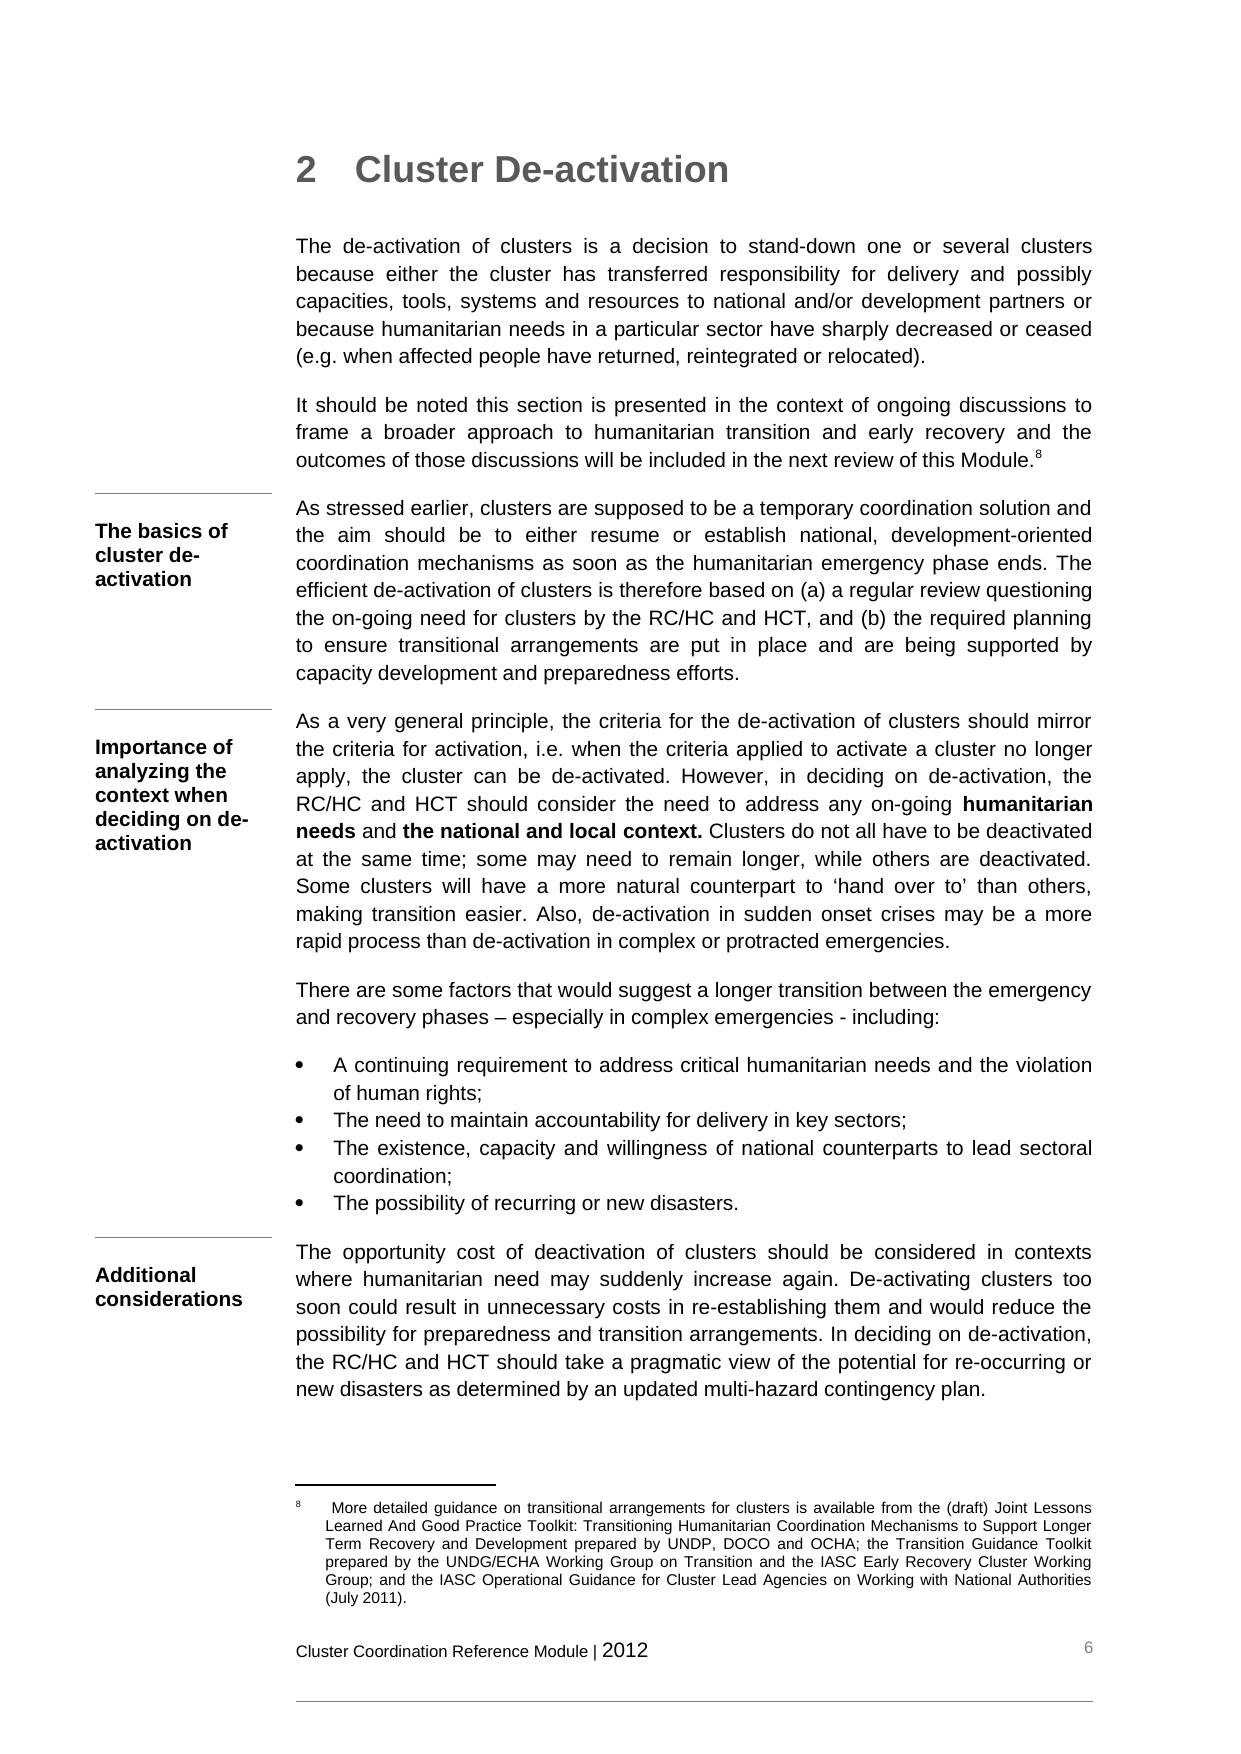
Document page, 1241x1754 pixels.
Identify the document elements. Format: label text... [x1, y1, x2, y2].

list The existence, capacity and willingness of national counterparts to lead sectoral coordination; [296, 1136, 1093, 1187]
text As stressed earlier, clusters are supposed to be a temporary coordination solution and the aim should be to either resume or establish national, development-oriented coordination mechanisms as soon as the humanitarian emergency phase ends. The efficient de-activation of clusters is therefore based on (a) a regular review questioning the on-going need for clusters by the RC/HC and HCT, and (b) the required planning to ensure transitional arrangements are put in place and are being supported by capacity development and preparedness efforts. [296, 496, 1093, 685]
text The basics of cluster de-activation [95, 511, 272, 591]
list A continuing requirement to address critical humanitarian needs and the violation of human rights; [296, 1053, 1093, 1105]
text The de-activation of clusters is a decision to stand-down one or several clusters because either the cluster has transferred responsibility for delivery and possibly capacities, tools, systems and resources to national and/or development partners or because humanitarian needs in a particular sector have sharply decreased or ceased (e.g. when affected people have returned, reintegrated or relocated). [296, 234, 1093, 368]
text There are some factors that would suggest a longer transition between the emergency and recovery phases – especially in complex emergencies - including: [296, 977, 1093, 1029]
list The need to maintain accountability for delivery in key sectors; [296, 1108, 1093, 1132]
text The opportunity cost of deactivation of clusters should be considered in contexts where humanitarian need may suddenly increase again. De-activating clusters too soon could result in unnecessary costs in re-establishing them and would reduce the possibility for preparedness and transition arrangements. In deciding on de-activation, the RC/HC and HCT should take a pragmatic view of the potential for re-occurring or new disasters as determined by an updated multi-hazard contingency plan. [296, 1239, 1093, 1401]
text Importance of analyzing the context when deciding on de-activation [95, 727, 272, 855]
subtitle 2 Cluster De-activation [296, 147, 1093, 190]
text As a very general principle, the criteria for the de-activation of clusters should mirror the criteria for activation, i.e. when the criteria applied to activate a cluster no longer apply, the cluster can be de-activated. However, in deciding on de-activation, the RC/HC and HCT should consider the need to address any on-going humanitarian needs and the national and local context. Clusters do not all have to be deactivated at the same time; some may need to remain longer, while others are deactivated. Some clusters will have a more natural counterpart to ‘hand over to’ than others, making transition easier. Also, de-activation in sudden onset crises may be a more rapid process than de-activation in complex or protracted emergencies. [296, 709, 1093, 953]
list The possibility of recurring or new disasters. [296, 1191, 1093, 1215]
text It should be noted this section is presented in the context of ongoing discussions to frame a broader approach to humanitarian transition and early recovery and the outcomes of those discussions will be included in the next review of this Module. [296, 392, 1093, 471]
text Additional considerations [95, 1254, 272, 1311]
